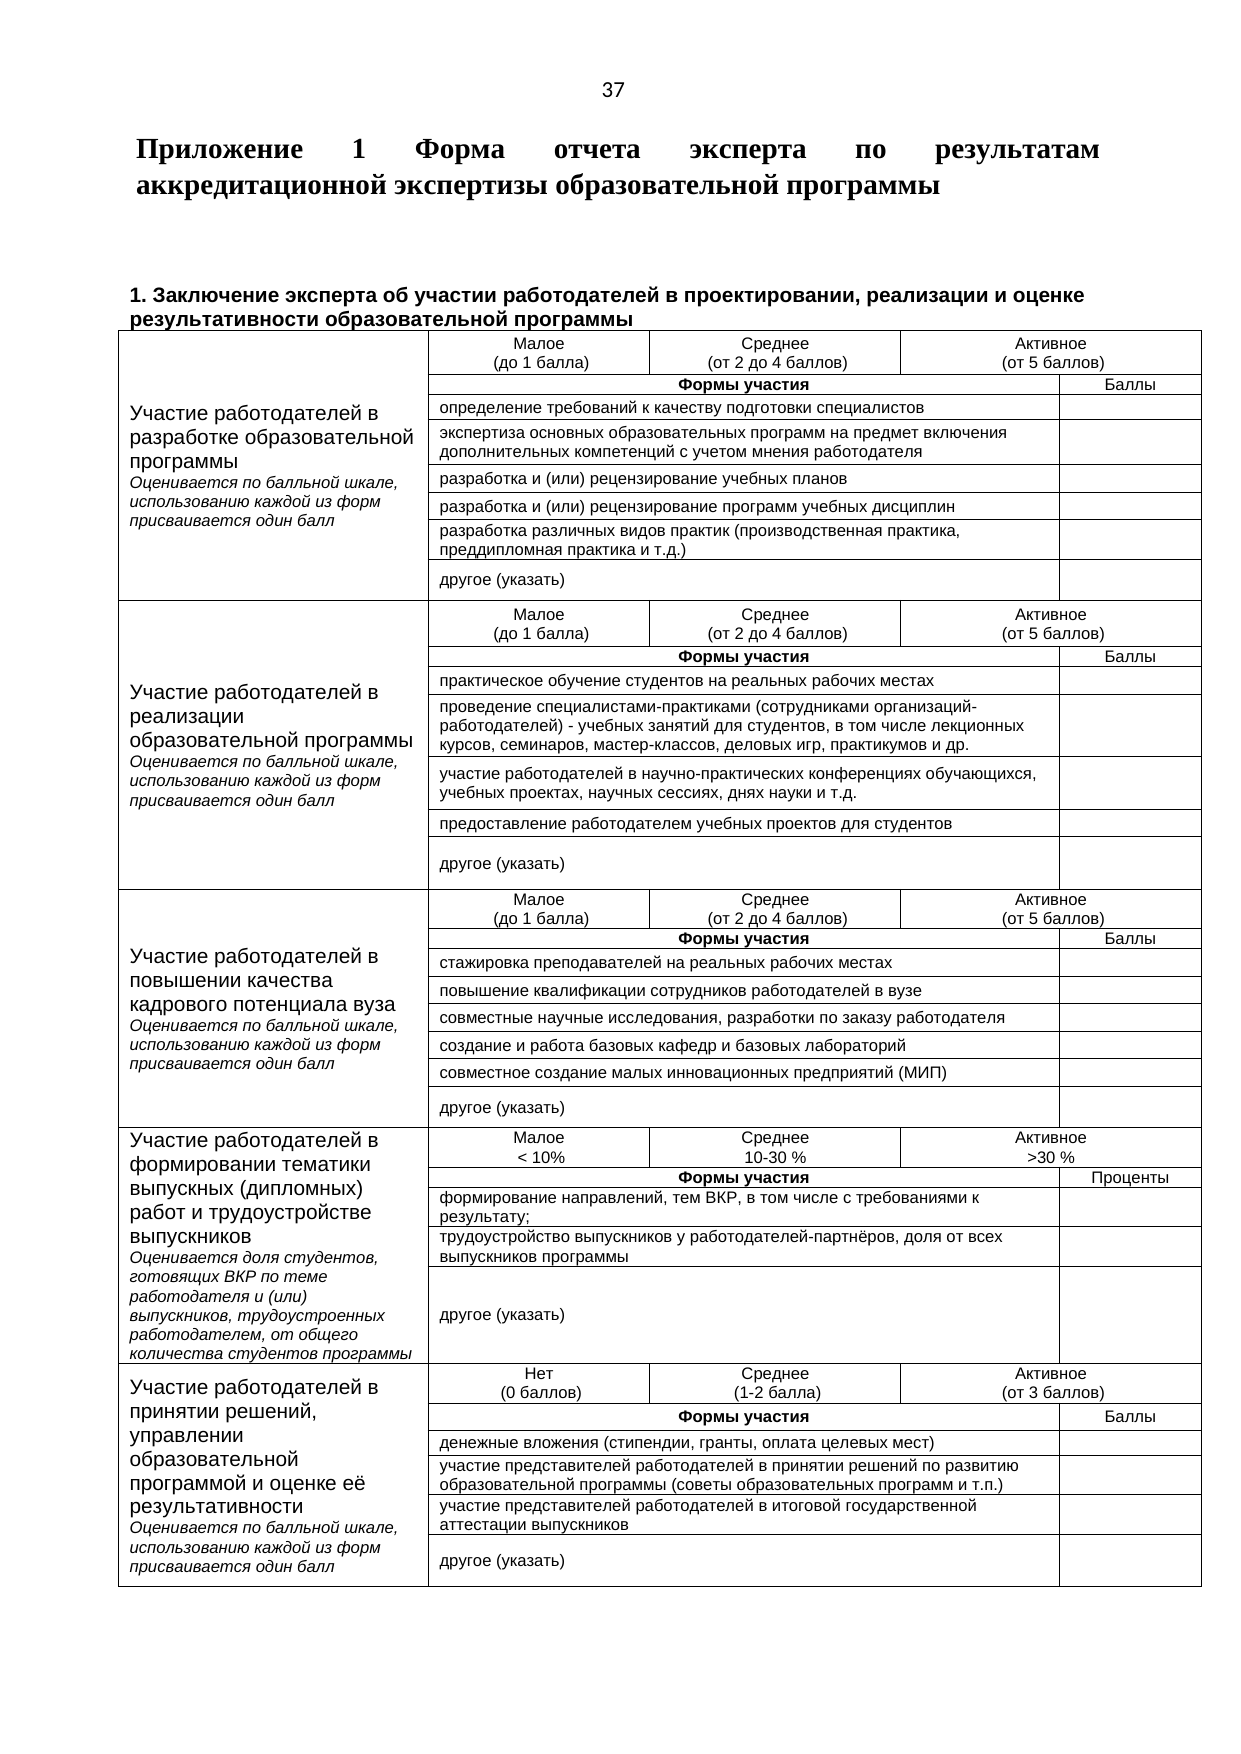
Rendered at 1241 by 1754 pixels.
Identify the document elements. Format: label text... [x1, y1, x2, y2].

table_cell другое (указать) [429, 1535, 1059, 1586]
table_cell Формы участия [429, 1168, 1059, 1187]
table_cell проведение специалистами-практиками (сотрудниками организаций-работодателей) - учебных занятий для студентов, в том числе лекционных курсов, семинаров, мастер-классов, деловых игр, практикумов и др. [429, 695, 1059, 756]
table_cell [1060, 1032, 1201, 1058]
table_cell Участие работодателей в разработке образовательной программы Оценивается по балльной шкале, использованию каждой из форм присваивается один балл [119, 331, 428, 600]
table_cell Участие работодателей в формировании тематики выпускных (дипломных) работ и трудоустройстве выпускников Оценивается доля студентов, готовящих ВКР по теме работодателя и (или) выпускников, трудоустроенных работодателем, от общего количества студентов программы [119, 1128, 428, 1363]
table_cell Проценты [1060, 1168, 1201, 1187]
table_cell Среднее 10-30 % [650, 1128, 900, 1167]
table_cell [1060, 1267, 1201, 1363]
table_cell определение требований к качеству подготовки специалистов [429, 395, 1059, 419]
table_cell разработка и (или) рецензирование учебных планов [429, 465, 1059, 492]
table_cell участие представителей работодателей в принятии решений по развитию образовательной программы (советы образовательных программ и т.п.) [429, 1456, 1059, 1494]
table_cell Баллы [1060, 1404, 1201, 1430]
table_cell [1060, 420, 1201, 464]
table_cell Малое < 10% [429, 1128, 649, 1167]
table_cell Баллы [1060, 929, 1201, 948]
table_cell другое (указать) [429, 1087, 1059, 1127]
table_cell Формы участия [429, 929, 1059, 948]
table_cell трудоустройство выпускников у работодателей-партнёров, доля от всех выпускников программы [429, 1227, 1059, 1266]
table_cell [1060, 977, 1201, 1003]
table_cell Формы участия [429, 647, 1059, 666]
table_cell [1060, 949, 1201, 976]
table_cell другое (указать) [429, 837, 1059, 889]
table_cell [1060, 1535, 1201, 1586]
table_cell Среднее (от 2 до 4 баллов) [650, 331, 900, 374]
table_cell разработка различных видов практик (производственная практика, преддипломная практика и т.д.) [429, 520, 1059, 559]
table_cell Формы участия [429, 375, 1059, 394]
table_cell Формы участия [429, 1404, 1059, 1430]
table_cell Малое (до 1 балла) [429, 601, 649, 646]
table_cell разработка и (или) рецензирование программ учебных дисциплин [429, 493, 1059, 519]
table_cell повышение квалификации сотрудников работодателей в вузе [429, 977, 1059, 1003]
table_cell Активное (от 3 баллов) [901, 1364, 1201, 1402]
table_cell Малое (до 1 балла) [429, 890, 649, 928]
table_cell другое (указать) [429, 1267, 1059, 1363]
table_cell [1060, 757, 1201, 809]
table_cell стажировка преподавателей на реальных рабочих местах [429, 949, 1059, 976]
table_cell Участие работодателей в реализации образовательной программы Оценивается по балльной шкале, использованию каждой из форм присваивается один балл [119, 601, 428, 889]
table_cell [1060, 395, 1201, 419]
table_cell денежные вложения (стипендии, гранты, оплата целевых мест) [429, 1431, 1059, 1455]
table_cell участие представителей работодателей в итоговой государственной аттестации выпускников [429, 1495, 1059, 1534]
table_cell [1060, 1456, 1201, 1494]
subtitle Приложение 1 Форма отчета эксперта по результатам аккредитационной экспертизы образовательной программы [136, 131, 1101, 201]
table_cell Баллы [1060, 647, 1201, 666]
table_cell совместное создание малых инновационных предприятий (МИП) [429, 1059, 1059, 1086]
table_cell Активное (от 5 баллов) [901, 601, 1201, 646]
table_cell [1060, 493, 1201, 519]
table_cell предоставление работодателем учебных проектов для студентов [429, 810, 1059, 836]
table_cell создание и работа базовых кафедр и базовых лабораторий [429, 1032, 1059, 1058]
table_cell Среднее (1-2 балла) [650, 1364, 900, 1402]
table_cell [1060, 1188, 1201, 1226]
table_cell [1060, 465, 1201, 492]
table_cell участие работодателей в научно-практических конференциях обучающихся, учебных проектах, научных сессиях, днях науки и т.д. [429, 757, 1059, 809]
table_cell [1060, 1059, 1201, 1086]
table_cell Среднее (от 2 до 4 баллов) [650, 601, 900, 646]
table_cell [1060, 1227, 1201, 1266]
table_cell формирование направлений, тем ВКР, в том числе с требованиями к результату; [429, 1188, 1059, 1226]
table_cell [1060, 810, 1201, 836]
table_cell Активное (от 5 баллов) [901, 890, 1201, 928]
table_cell Среднее (от 2 до 4 баллов) [650, 890, 900, 928]
table_cell [1060, 837, 1201, 889]
table_cell [1060, 1495, 1201, 1534]
table_cell экспертиза основных образовательных программ на предмет включения дополнительных компетенций с учетом мнения работодателя [429, 420, 1059, 464]
table_cell [1060, 1431, 1201, 1455]
table_cell практическое обучение студентов на реальных рабочих местах [429, 667, 1059, 694]
table_cell [1060, 695, 1201, 756]
table_cell [1060, 667, 1201, 694]
table_cell Малое (до 1 балла) [429, 331, 649, 374]
table_cell Активное (от 5 баллов) [901, 331, 1201, 374]
table_cell совместные научные исследования, разработки по заказу работодателя [429, 1004, 1059, 1031]
table_cell [1060, 520, 1201, 559]
table_cell другое (указать) [429, 560, 1059, 600]
table_cell [1060, 1087, 1201, 1127]
table_cell Участие работодателей в повышении качества кадрового потенциала вуза Оценивается по балльной шкале, использованию каждой из форм присваивается один балл [119, 890, 428, 1127]
table_cell Активное >30 % [901, 1128, 1201, 1167]
table_cell Участие работодателей в принятии решений, управлении образовательной программой и оценке её результативности Оценивается по балльной шкале, использованию каждой из форм присваивается один балл [119, 1364, 428, 1586]
table_cell Баллы [1060, 375, 1201, 394]
table_cell Нет (0 баллов) [429, 1364, 649, 1402]
table_header 1. Заключение эксперта об участии работодателей в проектировании, реализации и оценке результативности образовательной программы [118, 283, 1201, 330]
table_cell [1060, 560, 1201, 600]
table_cell [1060, 1004, 1201, 1031]
